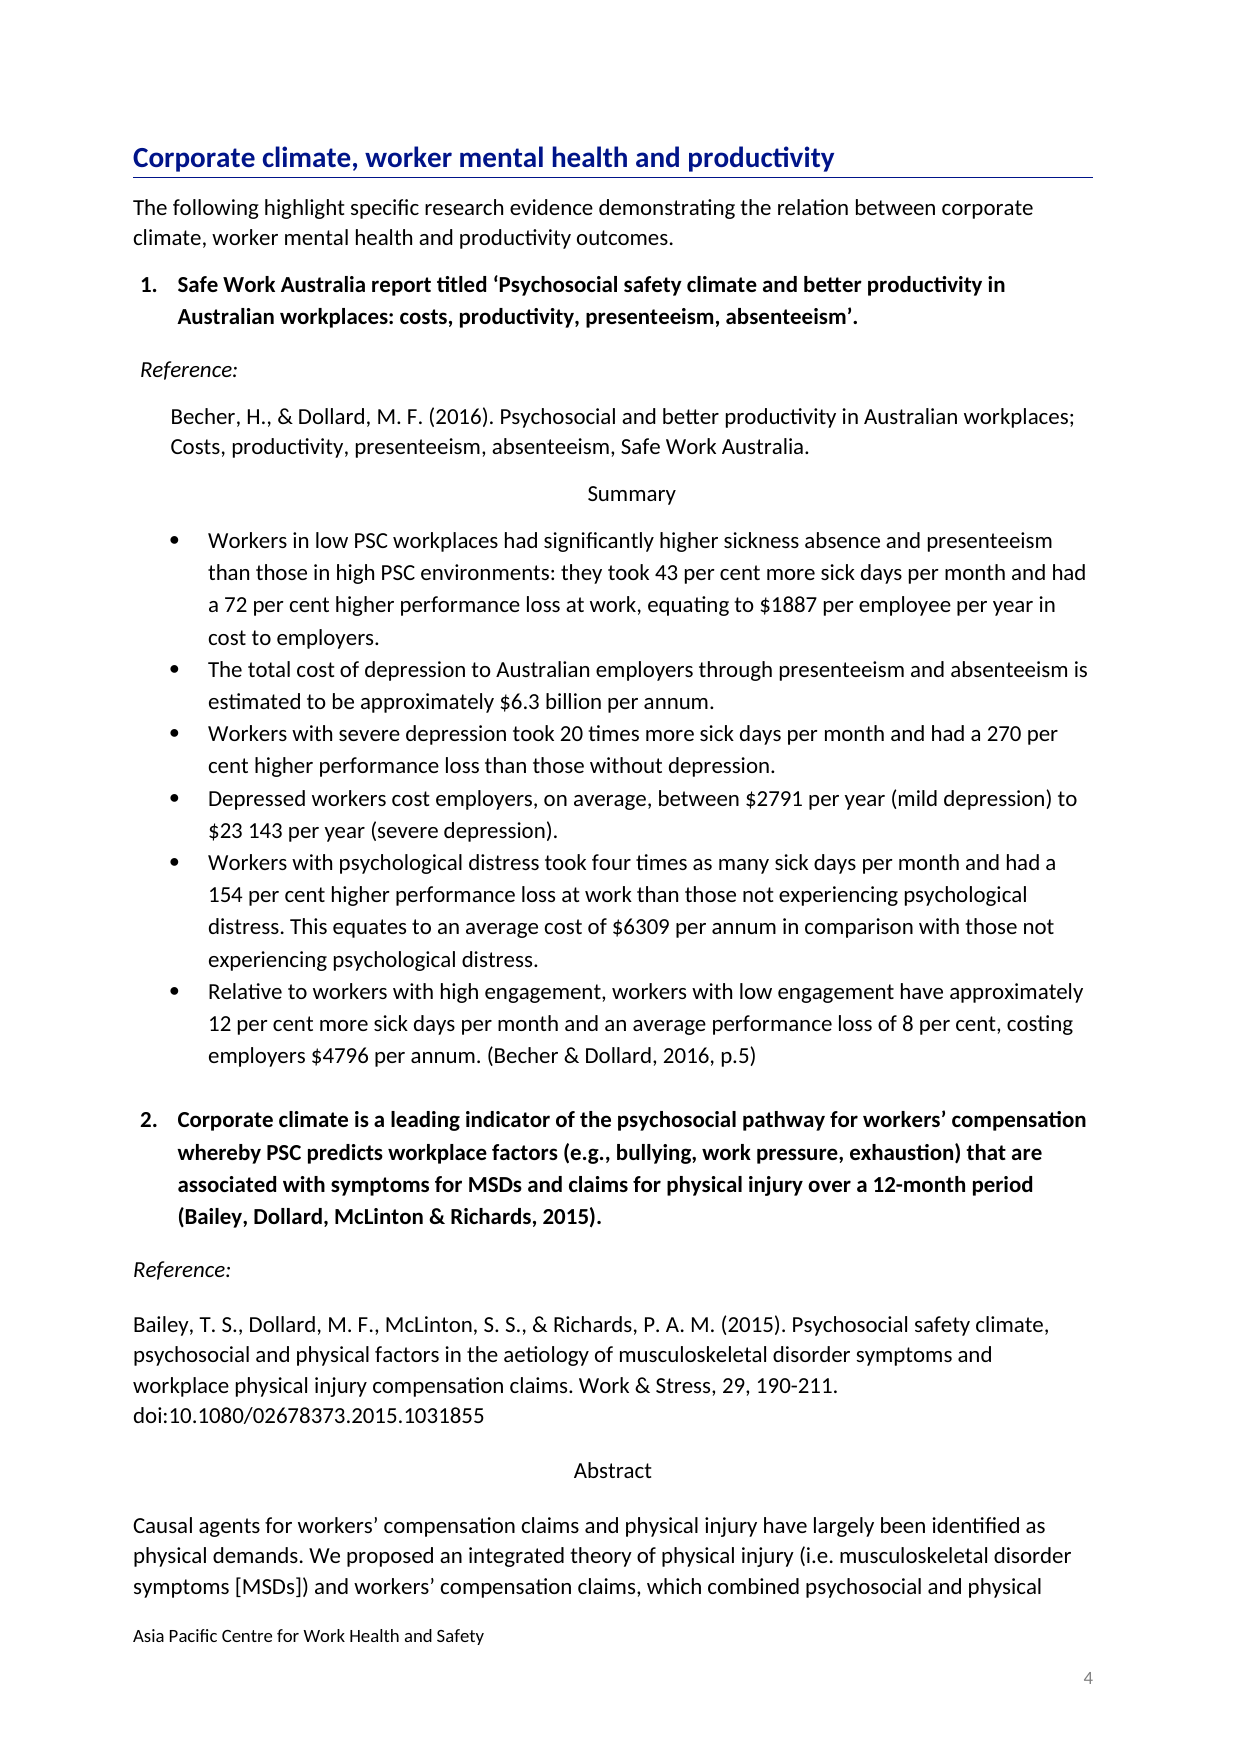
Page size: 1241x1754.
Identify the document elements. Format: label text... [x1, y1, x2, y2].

list Relative to workers with high engagement, workers with low engagement have approximately 12 per cent more sick days per month and an average performance loss of 8 per cent, costing employers $4796 per annum. (Becher & Dollard, 2016, p.5) [170, 977, 1093, 1069]
subtitle Corporate climate, worker mental health and productivity [133, 139, 1093, 177]
list The total cost of depression to Australian employers through presenteeism and absenteeism is estimated to be approximately $6.3 billion per annum. [170, 655, 1093, 715]
list Workers in low PSC workplaces had significantly higher sickness absence and presenteeism than those in high PSC environments: they took 43 per cent more sick days per month and had a 72 per cent higher performance loss at work, equating to $1887 per employee per year in cost to employers. [170, 526, 1093, 651]
text Becher, H., & Dollard, M. F. (2016). Psychosocial and better productivity in Australian workplaces; Costs, productivity, presenteeism, absenteeism, Safe Work Australia. [170, 402, 1093, 461]
text Summary [170, 479, 1093, 507]
list Corporate climate is a leading indicator of the psychosocial pathway for workers’ compensation whereby PSC predicts workplace factors (e.g., bullying, work pressure, exhaustion) that are associated with symptoms for MSDs and claims for physical injury over a 12-month period (Bailey, Dollard, McLinton & Richards, 2015). [140, 1106, 1093, 1230]
text Reference: [140, 355, 1093, 383]
text The following highlight specific research evidence demonstrating the relation between corporate climate, worker mental health and productivity outcomes. [133, 193, 1093, 251]
text Bailey, T. S., Dollard, M. F., McLinton, S. S., & Richards, P. A. M. (2015). Psychosocial safety climate, psychosocial and physical factors in the aetiology of musculoskeletal disorder symptoms and workplace physical injury compensation claims. Work & Stress, 29, 190-211. doi:10.1080/02678373.2015.1031855 [133, 1310, 1093, 1429]
list Safe Work Australia report titled ‘Psychosocial safety climate and better productivity in Australian workplaces: costs, productivity, presenteeism, absenteeism’. [140, 270, 1093, 330]
list Depressed workers cost employers, on average, between $2791 per year (mild depression) to $23 143 per year (severe depression). [170, 784, 1093, 844]
list Workers with psychological distress took four times as many sick days per month and had a 154 per cent higher performance loss at work than those not experiencing psychological distress. This equates to an average cost of $6309 per annum in comparison with those not experiencing psychological distress. [170, 848, 1093, 973]
text Abstract [133, 1456, 1093, 1484]
text Reference: [133, 1255, 1093, 1283]
list Workers with severe depression took 20 times more sick days per month and had a 270 per cent higher performance loss than those without depression. [170, 719, 1093, 779]
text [133, 1511, 1093, 1600]
